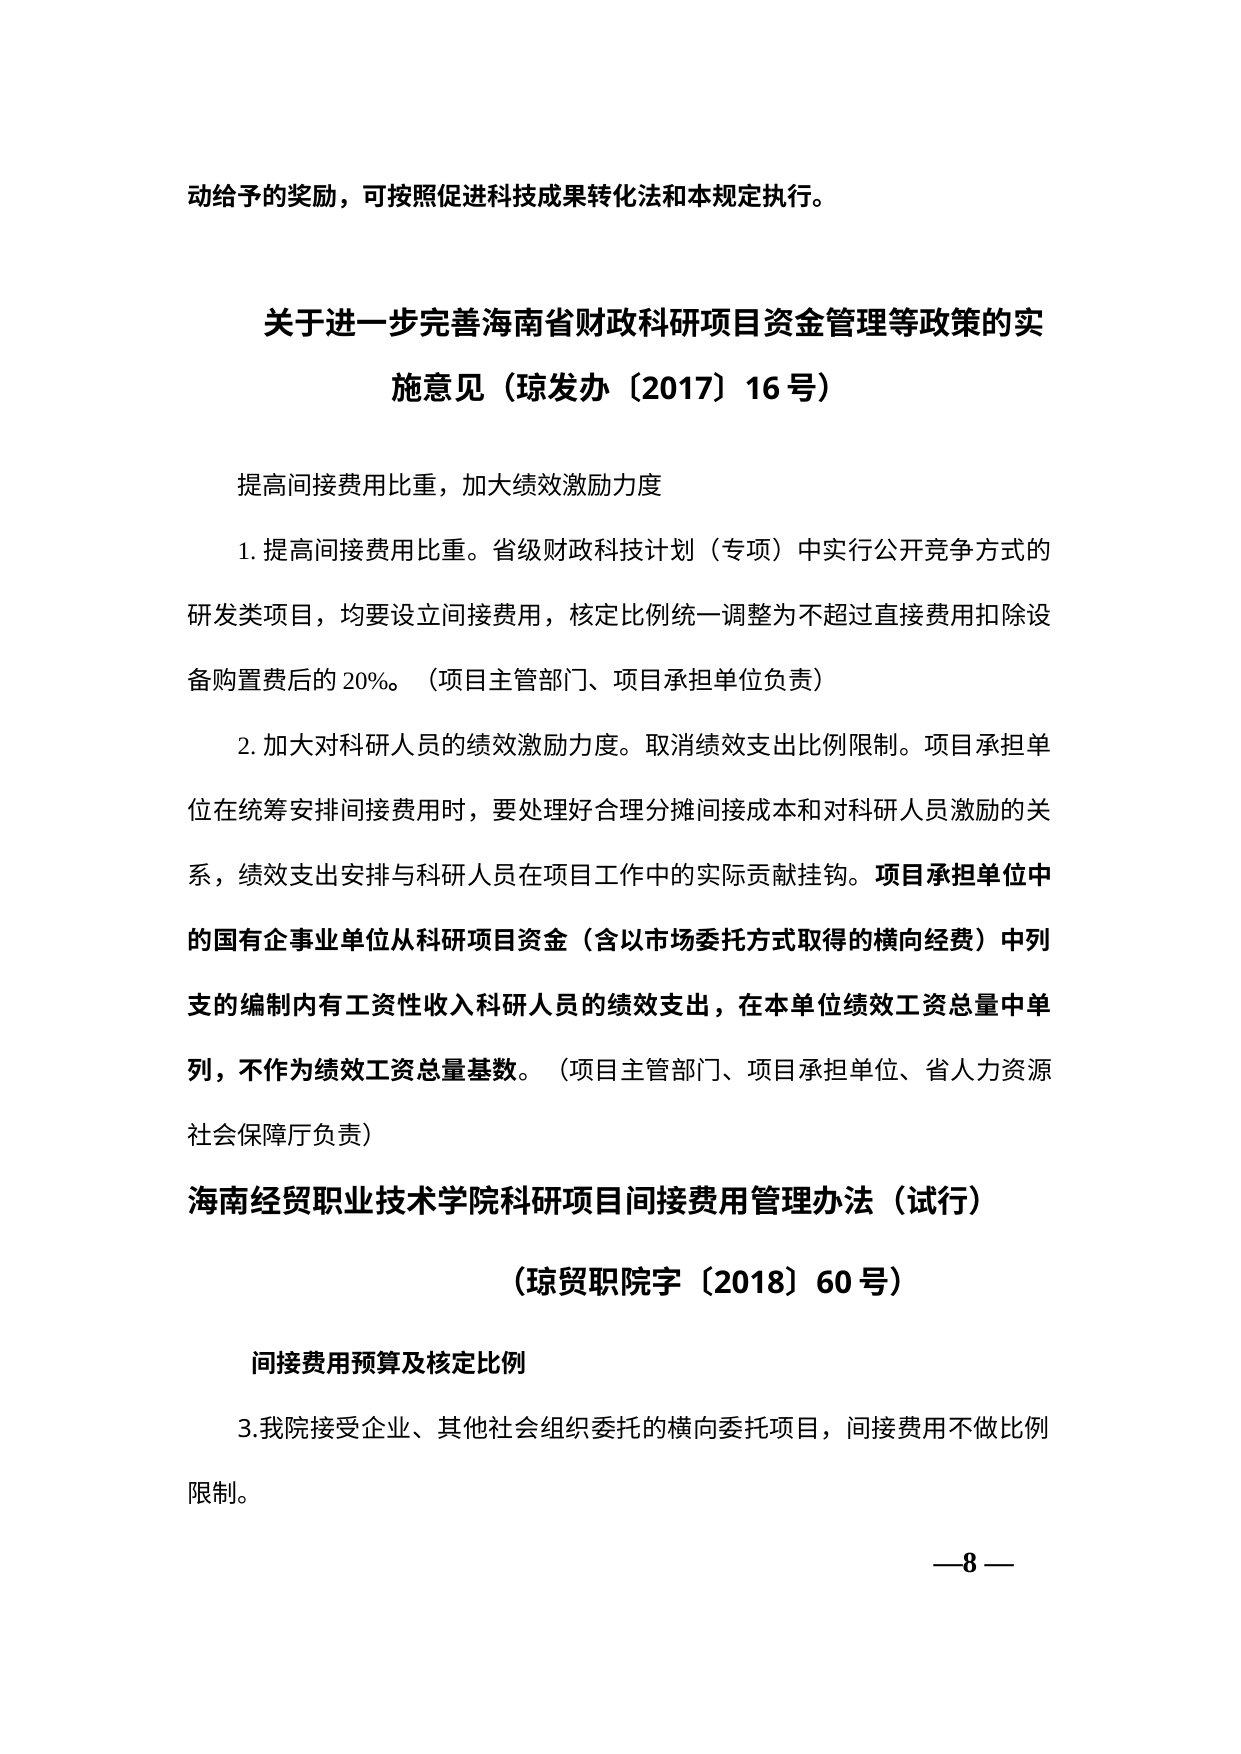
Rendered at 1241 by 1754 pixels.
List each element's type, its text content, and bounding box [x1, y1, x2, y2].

text 提高间接费用比重，加大绩效激励力度 [187, 451, 1053, 516]
text 2. 加大对科研人员的绩效激励力度。取消绩效支出比例限制。项目承担单位在统筹安排间接费用时，要处理好合理分摊间接成本和对科研人员激励的关系，绩效支出安排与科研人员在项目工作中的实际贡献挂钩。项目承担单位中的国有企事业单位从科研项目资金（含以市场委托方式取得的横向经费）中列支的编制内有工资性收入科研人员的绩效支出，在本单位绩效工资总量中单列，不作为绩效工资总量基数。（项目主管部门、项目承担单位、省人力资源社会保障厅负责） [187, 711, 1053, 1166]
subtitle （琼贸职院字〔2018〕60号） [187, 1247, 1053, 1312]
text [187, 162, 1053, 227]
text 关于进一步完善海南省财政科研项目资金管理等政策的实施意见（琼发办〔2017〕16号） [187, 289, 1053, 419]
text 海南经贸职业技术学院科研项目间接费用管理办法（试行） [187, 1166, 1053, 1231]
text 3.我院接受企业、其他社会组织委托的横向委托项目，间接费用不做比例限制。 [187, 1394, 1053, 1524]
text 1. 提高间接费用比重。省级财政科技计划（专项）中实行公开竞争方式的研发类项目，均要设立间接费用，核定比例统一调整为不超过直接费用扣除设备购置费后的20%。（项目主管部门、项目承担单位负责） [187, 516, 1053, 711]
text 间接费用预算及核定比例 [187, 1329, 1053, 1394]
